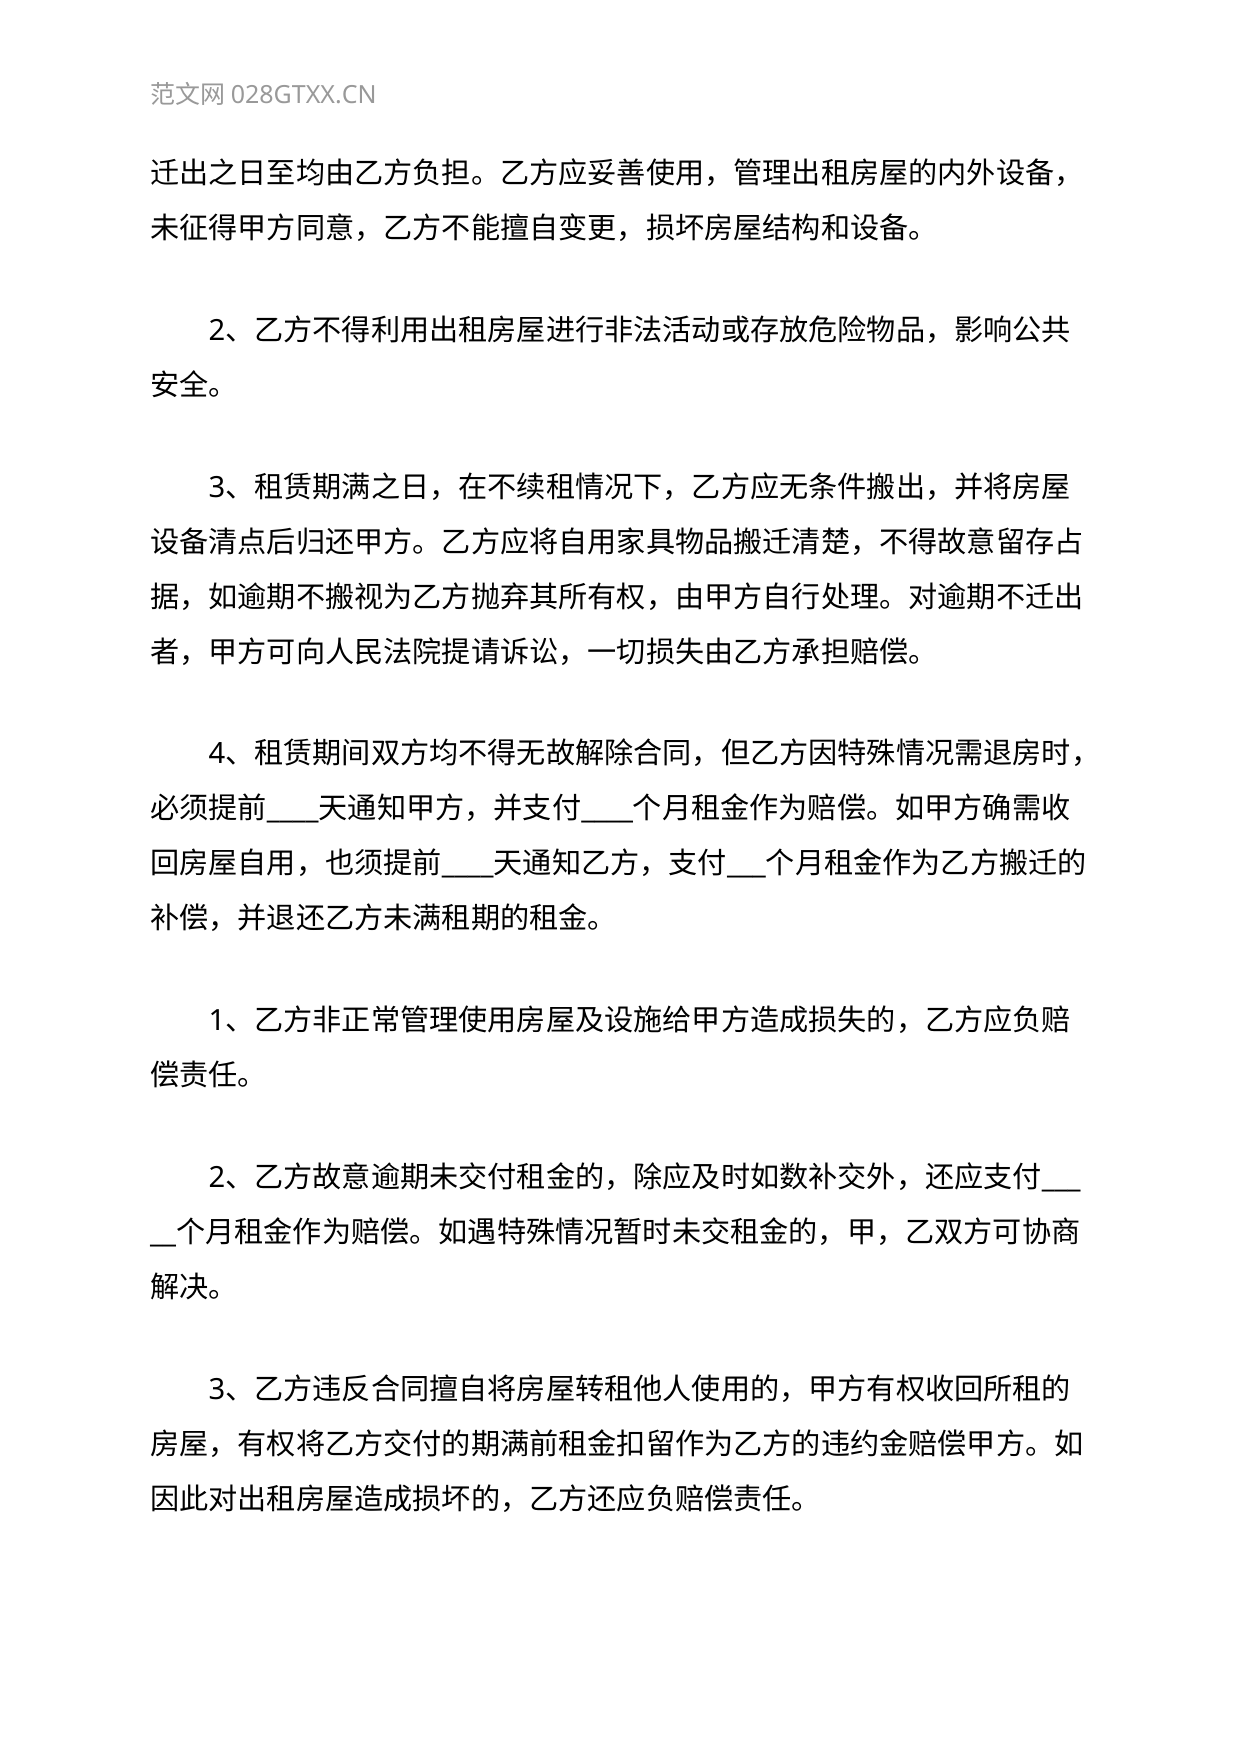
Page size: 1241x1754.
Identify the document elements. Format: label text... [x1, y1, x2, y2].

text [150, 150, 1090, 247]
text 2、乙方不得利用出租房屋进行非法活动或存放危险物品，影响公共安全。 [150, 307, 1090, 404]
text 3、租赁期满之日，在不续租情况下，乙方应无条件搬出，并将房屋设备清点后归还甲方。乙方应将自用家具物品搬迁清楚，不得故意留存占据，如逾期不搬视为乙方抛弃其所有权，由甲方自行处理。对逾期不迁出者，甲方可向人民法院提请诉讼，一切损失由乙方承担赔偿。 [150, 463, 1090, 671]
text 4、租赁期间双方均不得无故解除合同，但乙方因特殊情况需退房时，必须提前____天通知甲方，并支付____个月租金作为赔偿。如甲方确需收回房屋自用，也须提前____天通知乙方，支付___个月租金作为乙方搬迁的补偿，并退还乙方未满租期的租金。 [150, 730, 1090, 937]
text 3、乙方违反合同擅自将房屋转租他人使用的，甲方有权收回所租的房屋，有权将乙方交付的期满前租金扣留作为乙方的违约金赔偿甲方。如因此对出租房屋造成损坏的，乙方还应负赔偿责任。 [150, 1365, 1090, 1517]
text 1、乙方非正常管理使用房屋及设施给甲方造成损失的，乙方应负赔偿责任。 [150, 997, 1090, 1094]
text 2、乙方故意逾期未交付租金的，除应及时如数补交外，还应支付_____个月租金作为赔偿。如遇特殊情况暂时未交租金的，甲，乙双方可协商解决。 [150, 1153, 1090, 1306]
